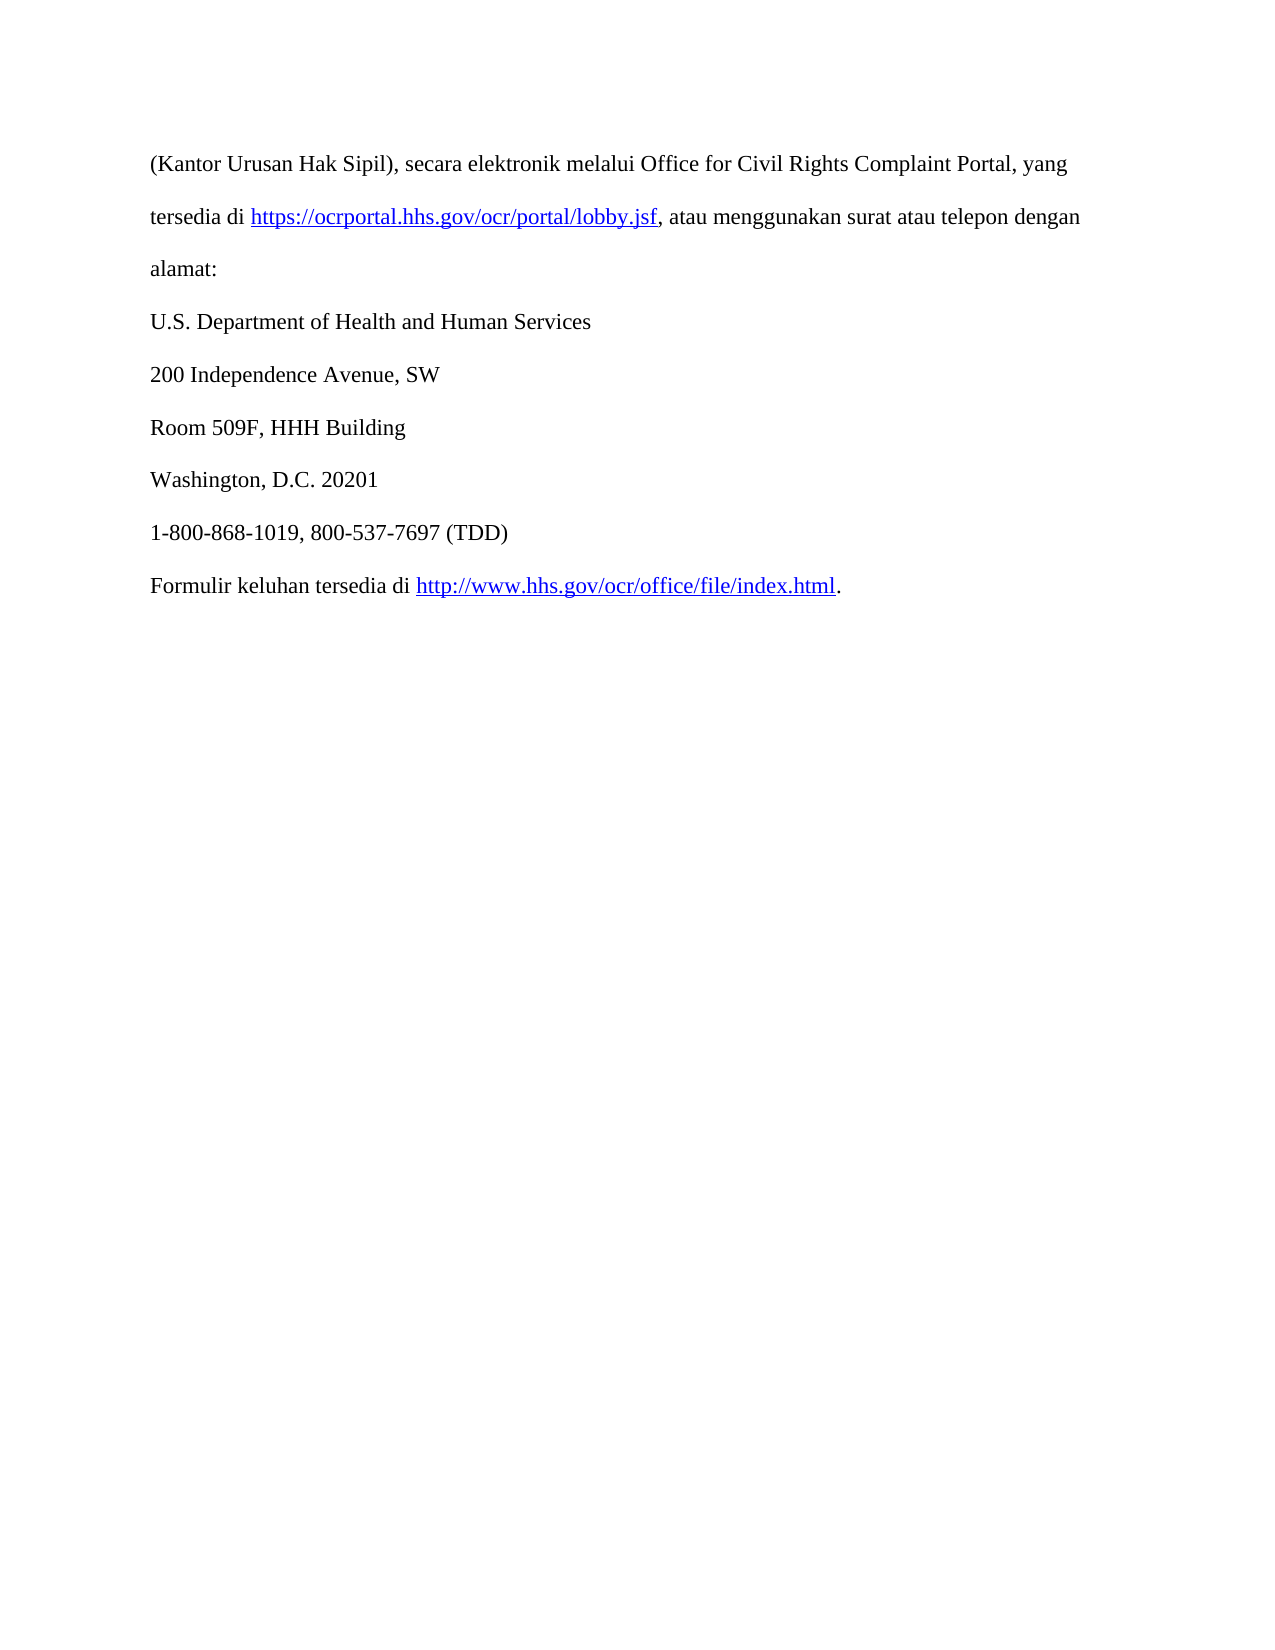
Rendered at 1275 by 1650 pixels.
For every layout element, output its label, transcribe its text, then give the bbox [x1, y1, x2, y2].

text 1-800-868-1019, 800-537-7697 (TDD) [150, 519, 1125, 545]
text U.S. Department of Health and Human Services [150, 308, 1125, 334]
text 200 Independence Avenue, SW [150, 361, 1125, 387]
text Washington, D.C. 20201 [150, 466, 1125, 493]
text Formulir keluhan tersedia di http://www.hhs.gov/ocr/office/file/index.html. [150, 572, 1125, 598]
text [150, 150, 1125, 282]
text Room 509F, HHH Building [150, 413, 1125, 440]
